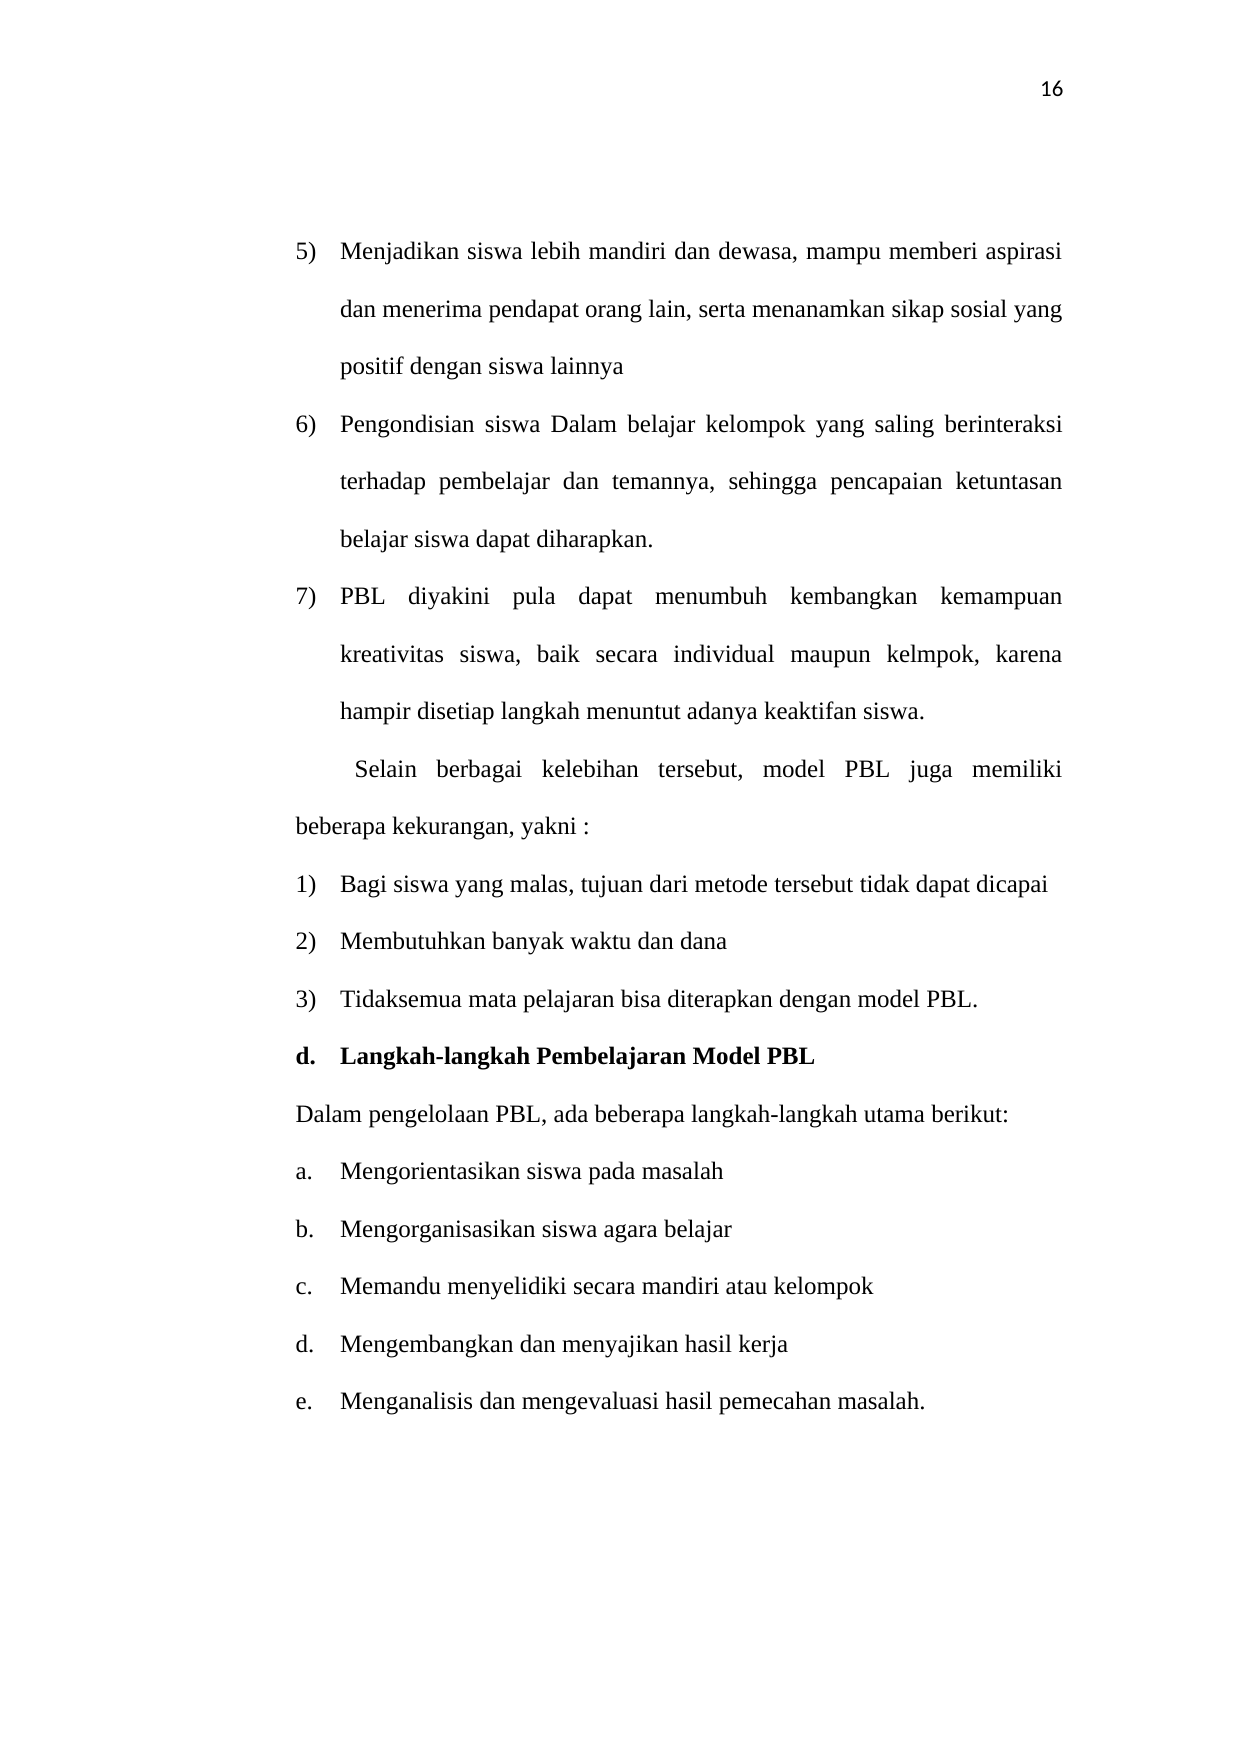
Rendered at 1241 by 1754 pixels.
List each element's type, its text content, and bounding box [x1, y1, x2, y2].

list Membutuhkan banyak waktu dan dana [295, 926, 1063, 955]
list Bagi siswa yang malas, tujuan dari metode tersebut tidak dapat dicapai [295, 869, 1063, 897]
list Mengembangkan dan menyajikan hasil kerja [295, 1329, 1063, 1357]
list Mengorganisasikan siswa agara belajar [295, 1214, 1063, 1242]
list Menjadikan siswa lebih mandiri dan dewasa, mampu memberi aspirasi dan menerima pendapat orang lain, serta menanamkan sikap sosial yang positif dengan siswa lainnya [295, 236, 1063, 380]
list Mengorientasikan siswa pada masalah [295, 1156, 1063, 1185]
list Pengondisian siswa Dalam belajar kelompok yang saling berinteraksi terhadap pembelajar dan temannya, sehingga pencapaian ketuntasan belajar siswa dapat diharapkan. [295, 409, 1063, 552]
list Dalam pengelolaan PBL, ada beberapa langkah-langkah utama berikut: [295, 1099, 1063, 1127]
list Menganalisis dan mengevaluasi hasil pemecahan masalah. [295, 1386, 1063, 1415]
list Memandu menyelidiki secara mandiri atau kelompok [295, 1271, 1063, 1300]
list Langkah-langkah Pembelajaran Model PBL [295, 1041, 1063, 1070]
list PBL diyakini pula dapat menumbuh kembangkan kemampuan kreativitas siswa, baik secara individual maupun kelmpok, karena hampir disetiap langkah menuntut adanya keaktifan siswa. [295, 581, 1063, 725]
list Tidaksemua mata pelajaran bisa diterapkan dengan model PBL. [295, 984, 1063, 1012]
list Selain berbagai kelebihan tersebut, model PBL juga memiliki beberapa kekurangan, yakni : [295, 754, 1063, 840]
